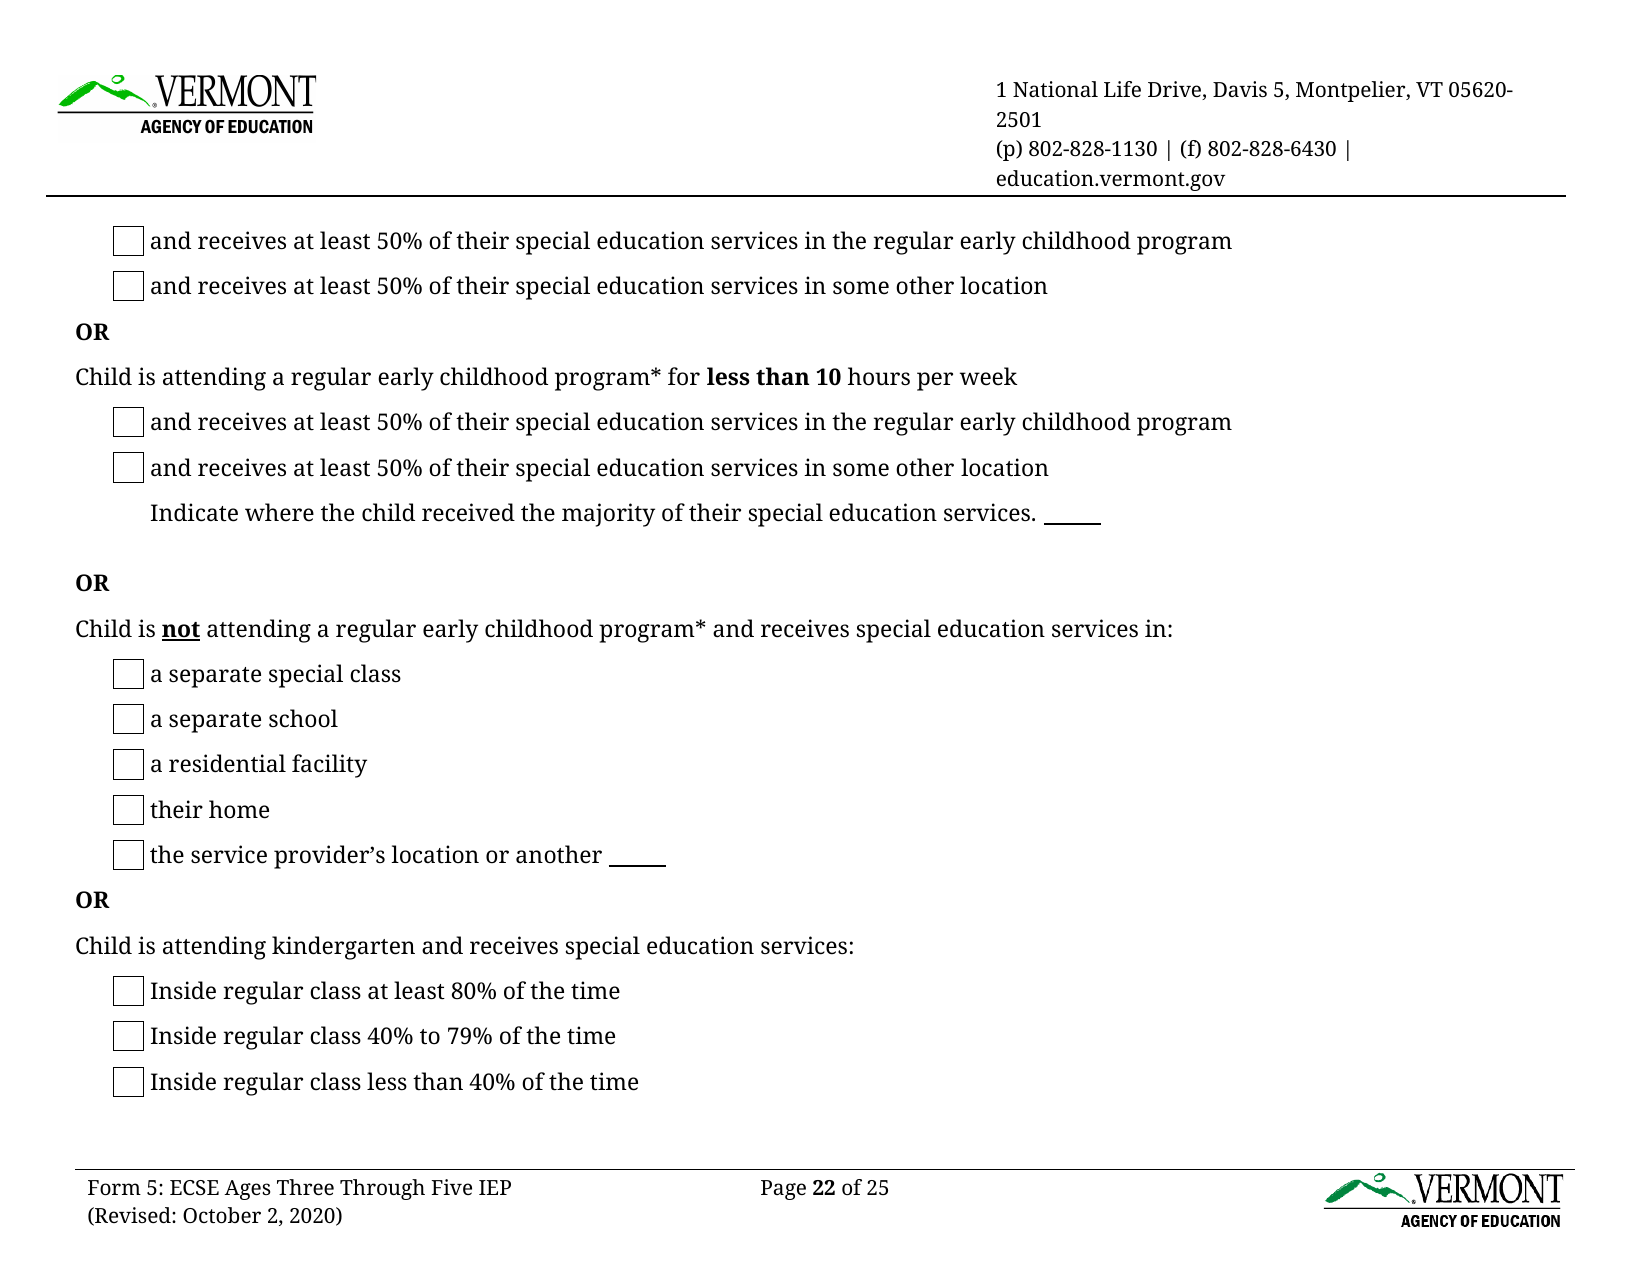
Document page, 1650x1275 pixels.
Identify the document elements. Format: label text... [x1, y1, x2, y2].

text and receives at least 50% of their special education services in the regular early childhood program [112, 225, 1575, 256]
text and receives at least 50% of their special education services in some other location [144, 452, 1575, 483]
text Inside regular class 40% to 79% of the time [112, 1020, 1575, 1052]
text OR [75, 316, 1575, 347]
text Child is attending kindergarten and receives special education services: [75, 930, 1575, 961]
text OR [75, 884, 1575, 916]
text Inside regular class at least 80% of the time [112, 975, 1575, 1006]
text the service provider’s location or another [112, 839, 1575, 870]
text Inside regular class less than 40% of the time [112, 1066, 1575, 1097]
text a separate special class [112, 658, 1575, 689]
text a separate school [112, 703, 1575, 734]
text and receives at least 50% of their special education services in the regular early childhood program [112, 406, 1575, 437]
text Child is attending a regular early childhood program* for less than 10 hours per week [75, 361, 1575, 392]
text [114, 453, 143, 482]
text their home [112, 794, 1575, 825]
text OR [75, 567, 1575, 598]
text Child is not attending a regular early childhood program* and receives special education services in: [75, 612, 1575, 644]
picture [1323, 1172, 1564, 1233]
text a residential facility [112, 748, 1575, 780]
text Indicate where the child received the majority of their special education services. [75, 497, 1575, 528]
picture [57, 75, 317, 143]
text and receives at least 50% of their special education services in some other location [112, 270, 1575, 302]
